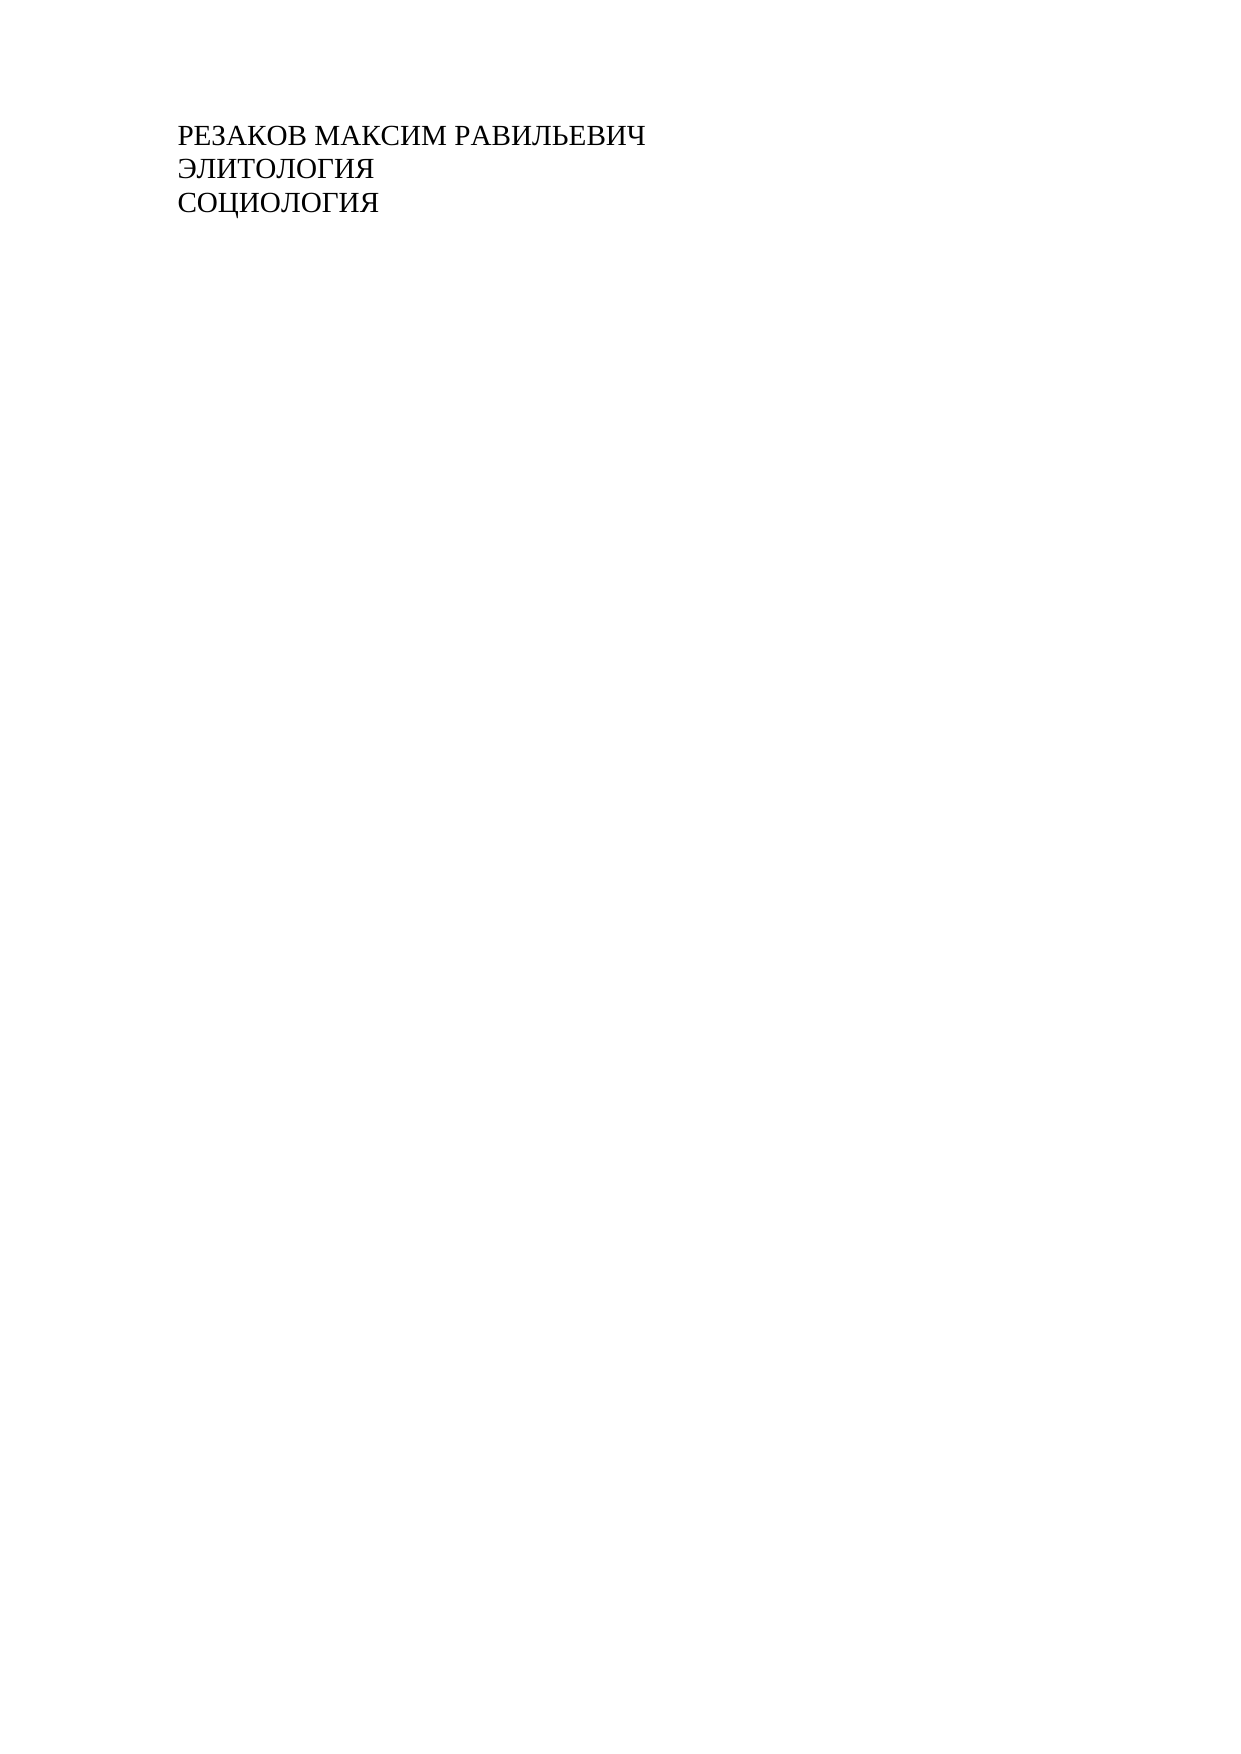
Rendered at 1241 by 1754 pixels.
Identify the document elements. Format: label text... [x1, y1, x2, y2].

text РЕЗАКОВ МАКСИМ РАВИЛЬЕВИЧ [177, 118, 1152, 152]
text СОЦИОЛОГИЯ [177, 185, 1152, 219]
text ЭЛИТОЛОГИЯ [177, 152, 1152, 185]
